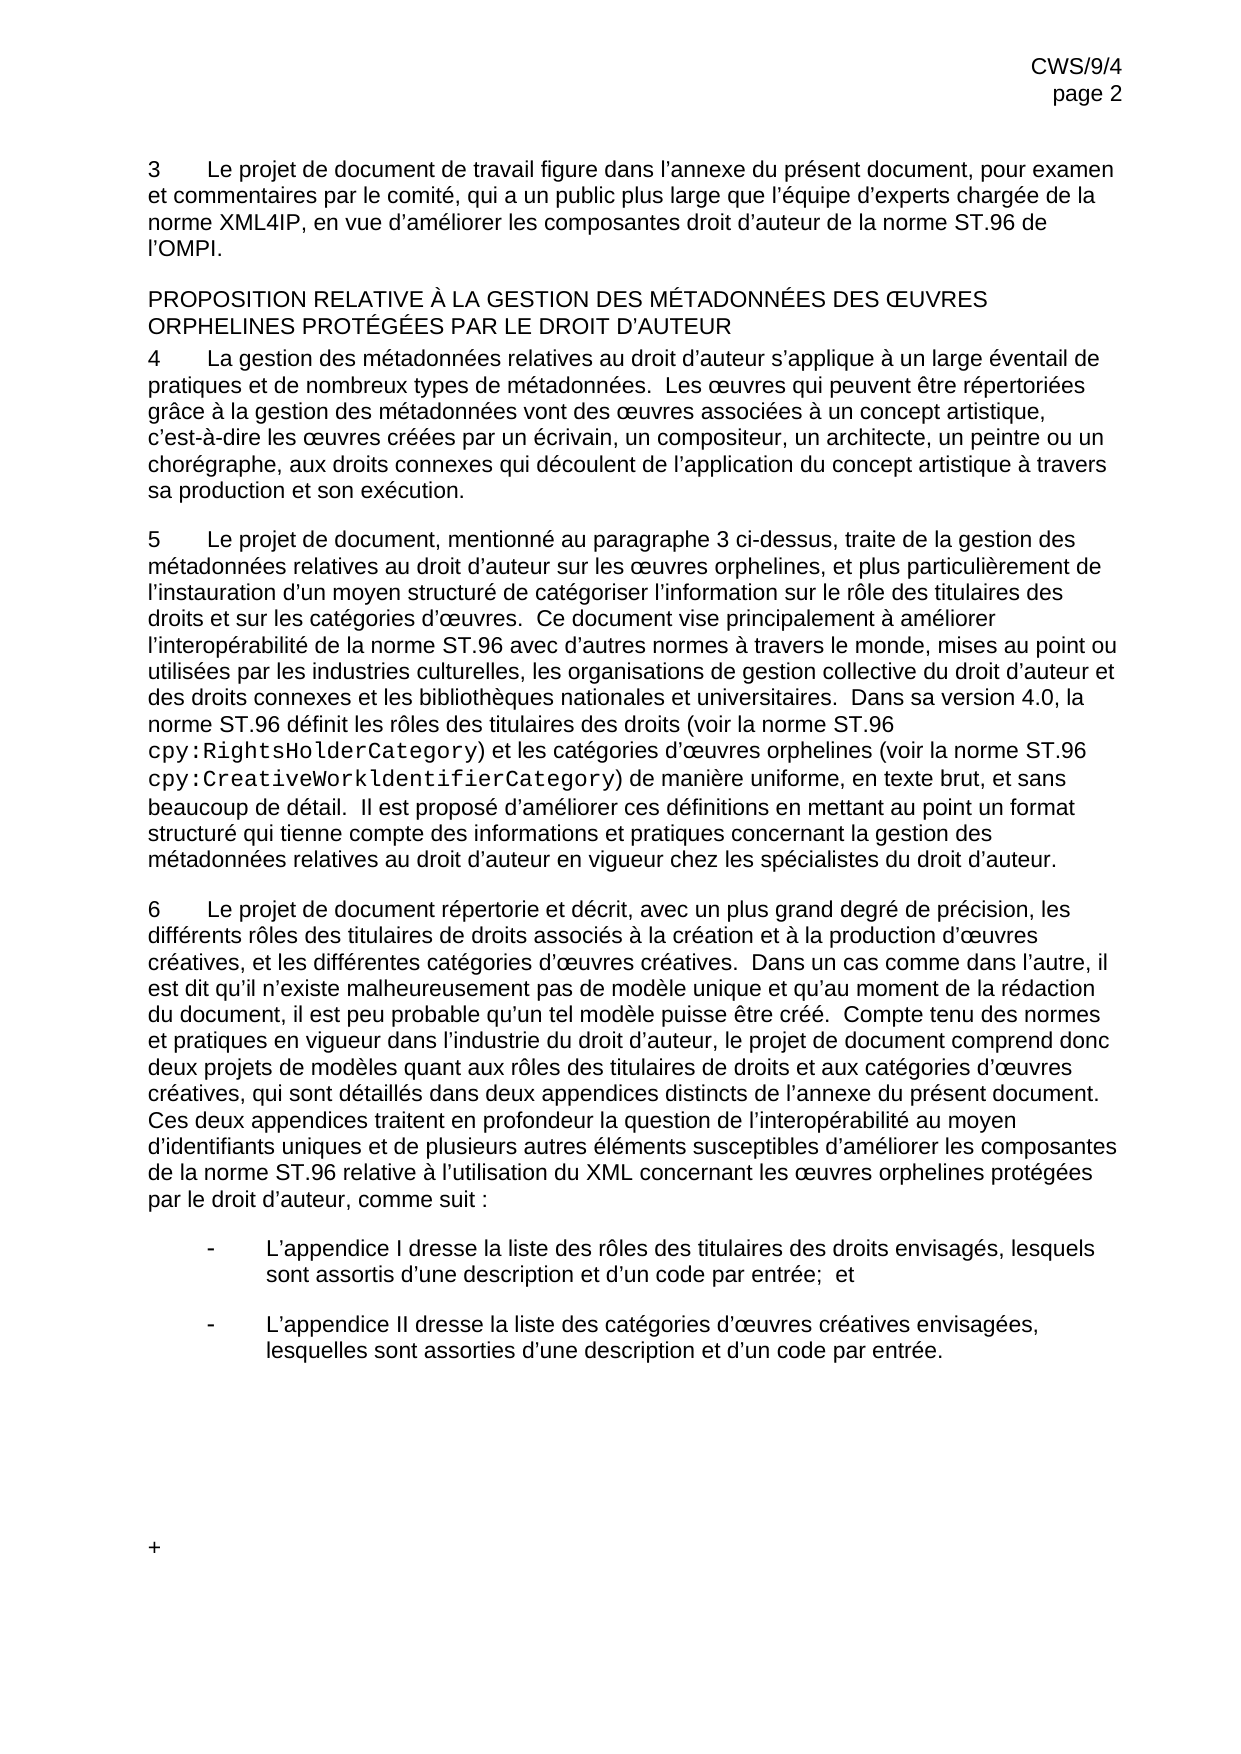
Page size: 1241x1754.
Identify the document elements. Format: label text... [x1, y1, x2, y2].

text La gestion des métadonnées relatives au droit d’auteur s’applique à un large éventail de pratiques et de nombreux types de métadonnées. Les œuvres qui peuvent être répertoriées grâce à la gestion des métadonnées vont des œuvres associées à un concept artistique, c’est-à-dire les œuvres créées par un écrivain, un compositeur, un architecte, un peintre ou un chorégraphe, aux droits connexes qui découlent de l’application du concept artistique à travers sa production et son exécution. [148, 345, 1122, 503]
text Le projet de document répertorie et décrit, avec un plus grand degré de précision, les différents rôles des titulaires de droits associés à la création et à la production d’œuvres créatives, et les différentes catégories d’œuvres créatives. Dans un cas comme dans l’autre, il est dit qu’il n’existe malheureusement pas de modèle unique et qu’au moment de la rédaction du document, il est peu probable qu’un tel modèle puisse être créé. Compte tenu des normes et pratiques en vigueur dans l’industrie du droit d’auteur, le projet de document comprend donc deux projets de modèles quant aux rôles des titulaires de droits et aux catégories d’œuvres créatives, qui sont détaillés dans deux appendices distincts de l’annexe du présent document. Ces deux appendices traitent en profondeur la question de l’interopérabilité au moyen d’identifiants uniques et de plusieurs autres éléments susceptibles d’améliorer les composantes de la norme ST.96 relative à l’utilisation du XML concernant les œuvres orphelines protégées par le droit d’auteur, comme suit : [148, 896, 1122, 1212]
list L’appendice II dresse la liste des catégories d’œuvres créatives envisagées, lesquelles sont assorties d’une description et d’un code par entrée. [207, 1311, 1122, 1363]
text Le projet de document, mentionné au paragraphe 3 ci-dessus, traite de la gestion des métadonnées relatives au droit d’auteur sur les œuvres orphelines, et plus particulièrement de l’instauration d’un moyen structuré de catégoriser l’information sur le rôle des titulaires des droits et sur les catégories d’œuvres. Ce document vise principalement à améliorer l’interopérabilité de la norme ST.96 avec d’autres normes à travers le monde, mises au point ou utilisées par les industries culturelles, les organisations de gestion collective du droit d’auteur et des droits connexes et les bibliothèques nationales et universitaires. Dans sa version 4.0, la norme ST.96 définit les rôles des titulaires des droits (voir la norme ST.96 cpy:RightsHolderCategory) et les catégories d’œuvres orphelines (voir la norme ST.96 cpy:CreativeWorkldentifierCategory) de manière uniforme, en texte brut, et sans beaucoup de détail. Il est proposé d’améliorer ces définitions en mettant au point un format structuré qui tienne compte des informations et pratiques concernant la gestion des métadonnées relatives au droit d’auteur en vigueur chez les spécialistes du droit d’auteur. [148, 526, 1122, 873]
text + [148, 1534, 1122, 1560]
subtitle Proposition relative à la gestion des métadonnées des œuvres orphelines protégées par le droit d’auteur [148, 286, 1122, 339]
text Le projet de document de travail figure dans l’annexe du présent document, pour examen et commentaires par le comité, qui a un public plus large que l’équipe d’experts chargée de la norme XML4IP, en vue d’améliorer les composantes droit d’auteur de la norme ST.96 de l’OMPI. [148, 156, 1122, 261]
list L’appendice I dresse la liste des rôles des titulaires des droits envisagés, lesquels sont assortis d’une description et d’un code par entrée; et [207, 1235, 1122, 1288]
